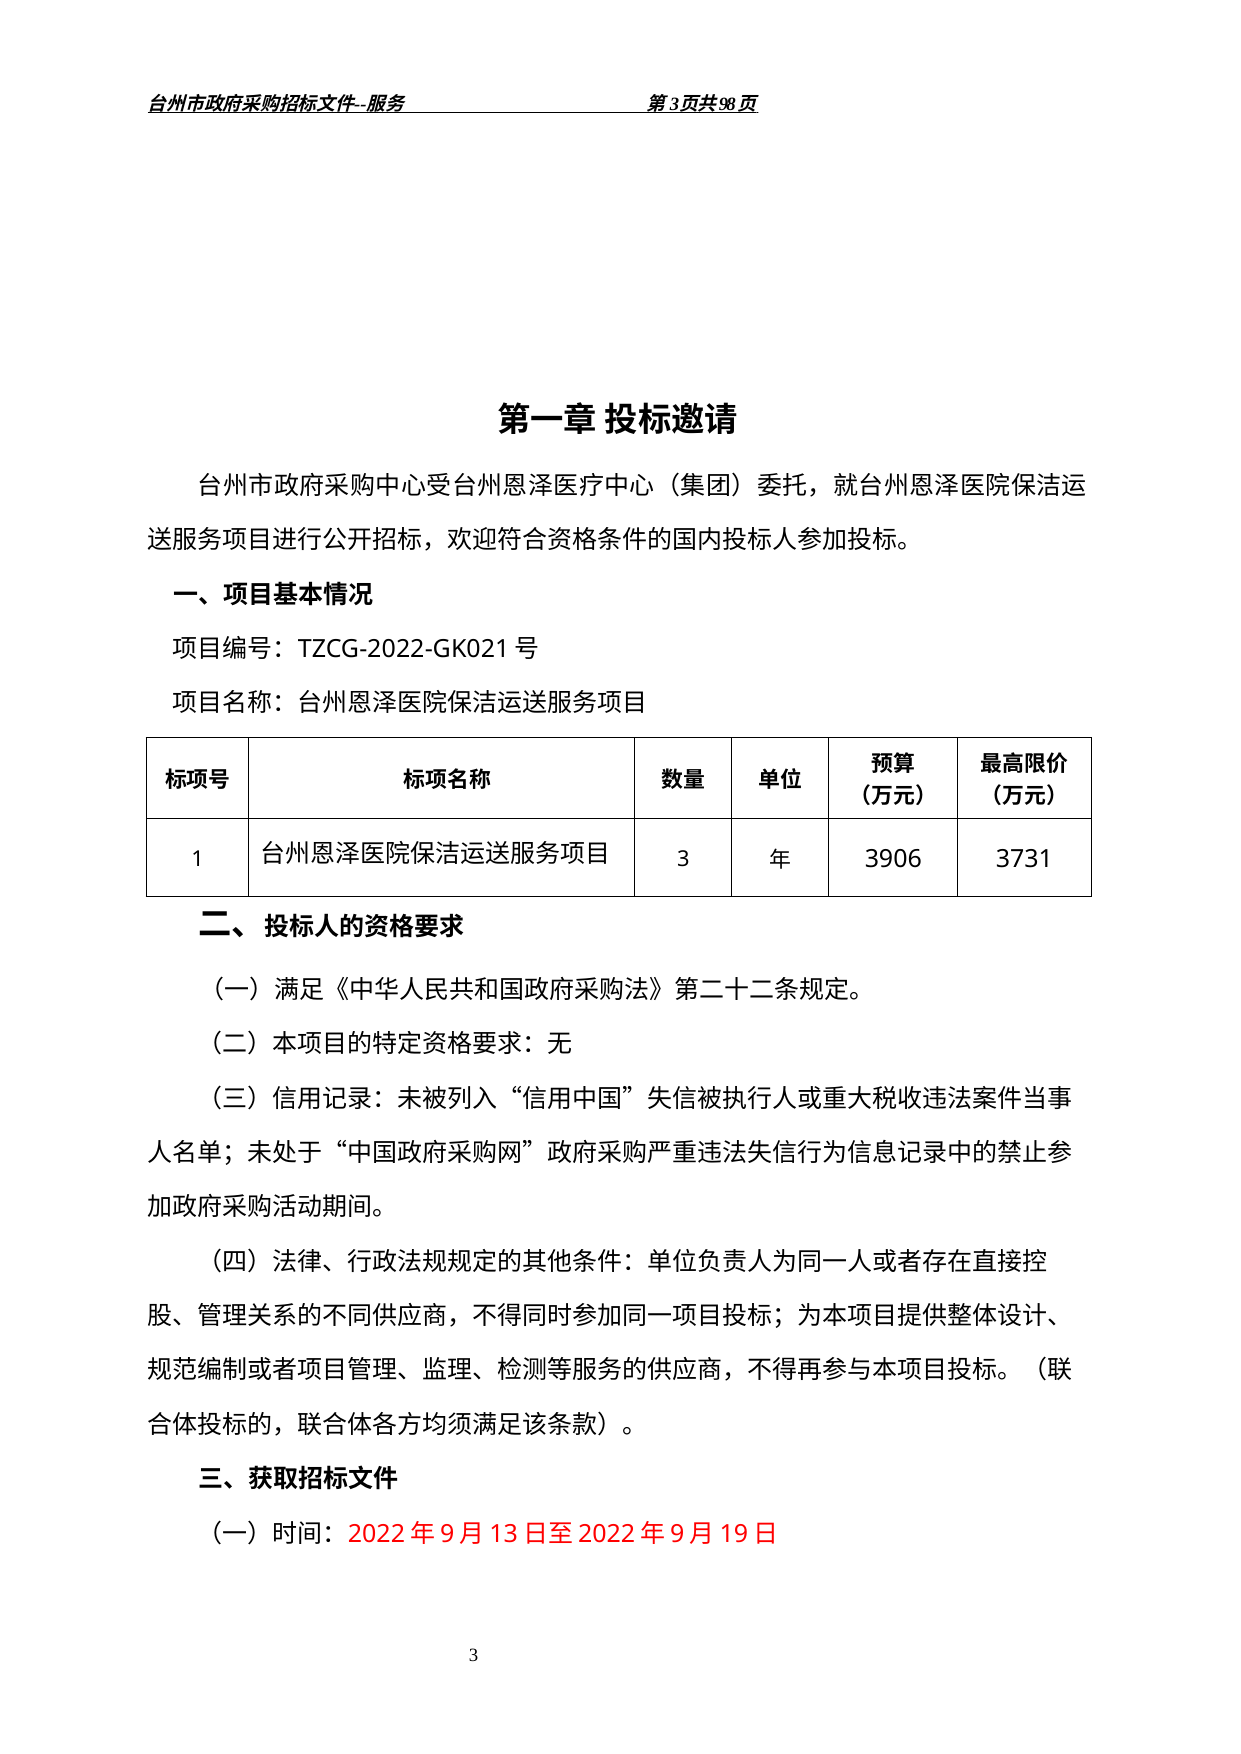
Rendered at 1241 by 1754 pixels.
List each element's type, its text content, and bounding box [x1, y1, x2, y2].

table_header 单位 [732, 738, 828, 818]
list 投标邀请 [148, 393, 1087, 441]
subtitle 三、获取招标文件 [148, 1459, 1087, 1495]
table_cell 3731 [958, 819, 1091, 896]
subtitle 投标人的资格要求 [148, 897, 1087, 945]
list 本项目的特定资格要求：无 [148, 1024, 1089, 1060]
table_cell 3 [635, 819, 731, 896]
table_cell 台州恩泽医院保洁运送服务项目 [249, 819, 634, 896]
table_cell 1 [147, 819, 248, 896]
subtitle 一、项目基本情况 [148, 574, 1087, 610]
text （四）法律、行政法规规定的其他条件：单位负责人为同一人或者存在直接控股、管理关系的不同供应商，不得同时参加同一项目投标；为本项目提供整体设计、规范编制或者项目管理、监理、检测等服务的供应商，不得再参与本项目投标。（联合体投标的，联合体各方均须满足该条款）。 [148, 1241, 1089, 1441]
text （一）满足《中华人民共和国政府采购法》第二十二条规定。 [149, 969, 1089, 1006]
text 项目名称：台州恩泽医院保洁运送服务项目 [148, 683, 1089, 719]
table_header 标项名称 [249, 738, 634, 818]
table_cell 年 [732, 819, 828, 896]
table_header 预算 （万元） [829, 738, 957, 818]
table_header 数量 [635, 738, 731, 818]
text （一）时间：2022年9月13日至2022年9月19日 [148, 1513, 1089, 1549]
text （三）信用记录：未被列入“信用中国”失信被执行人或重大税收违法案件当事人名单；未处于“中国政府采购网”政府采购严重违法失信行为信息记录中的禁止参加政府采购活动期间。 [148, 1078, 1089, 1223]
table_cell 3906 [829, 819, 957, 896]
text 项目编号：TZCG-2022-GK021号 [148, 628, 902, 665]
subtitle 台州市政府采购中心受台州恩泽医疗中心（集团）委托，就台州恩泽医院保洁运送服务项目进行公开招标，欢迎符合资格条件的国内投标人参加投标。 [148, 465, 1087, 556]
table_header 最高限价 （万元） [958, 738, 1091, 818]
table_header 标项号 [147, 738, 248, 818]
